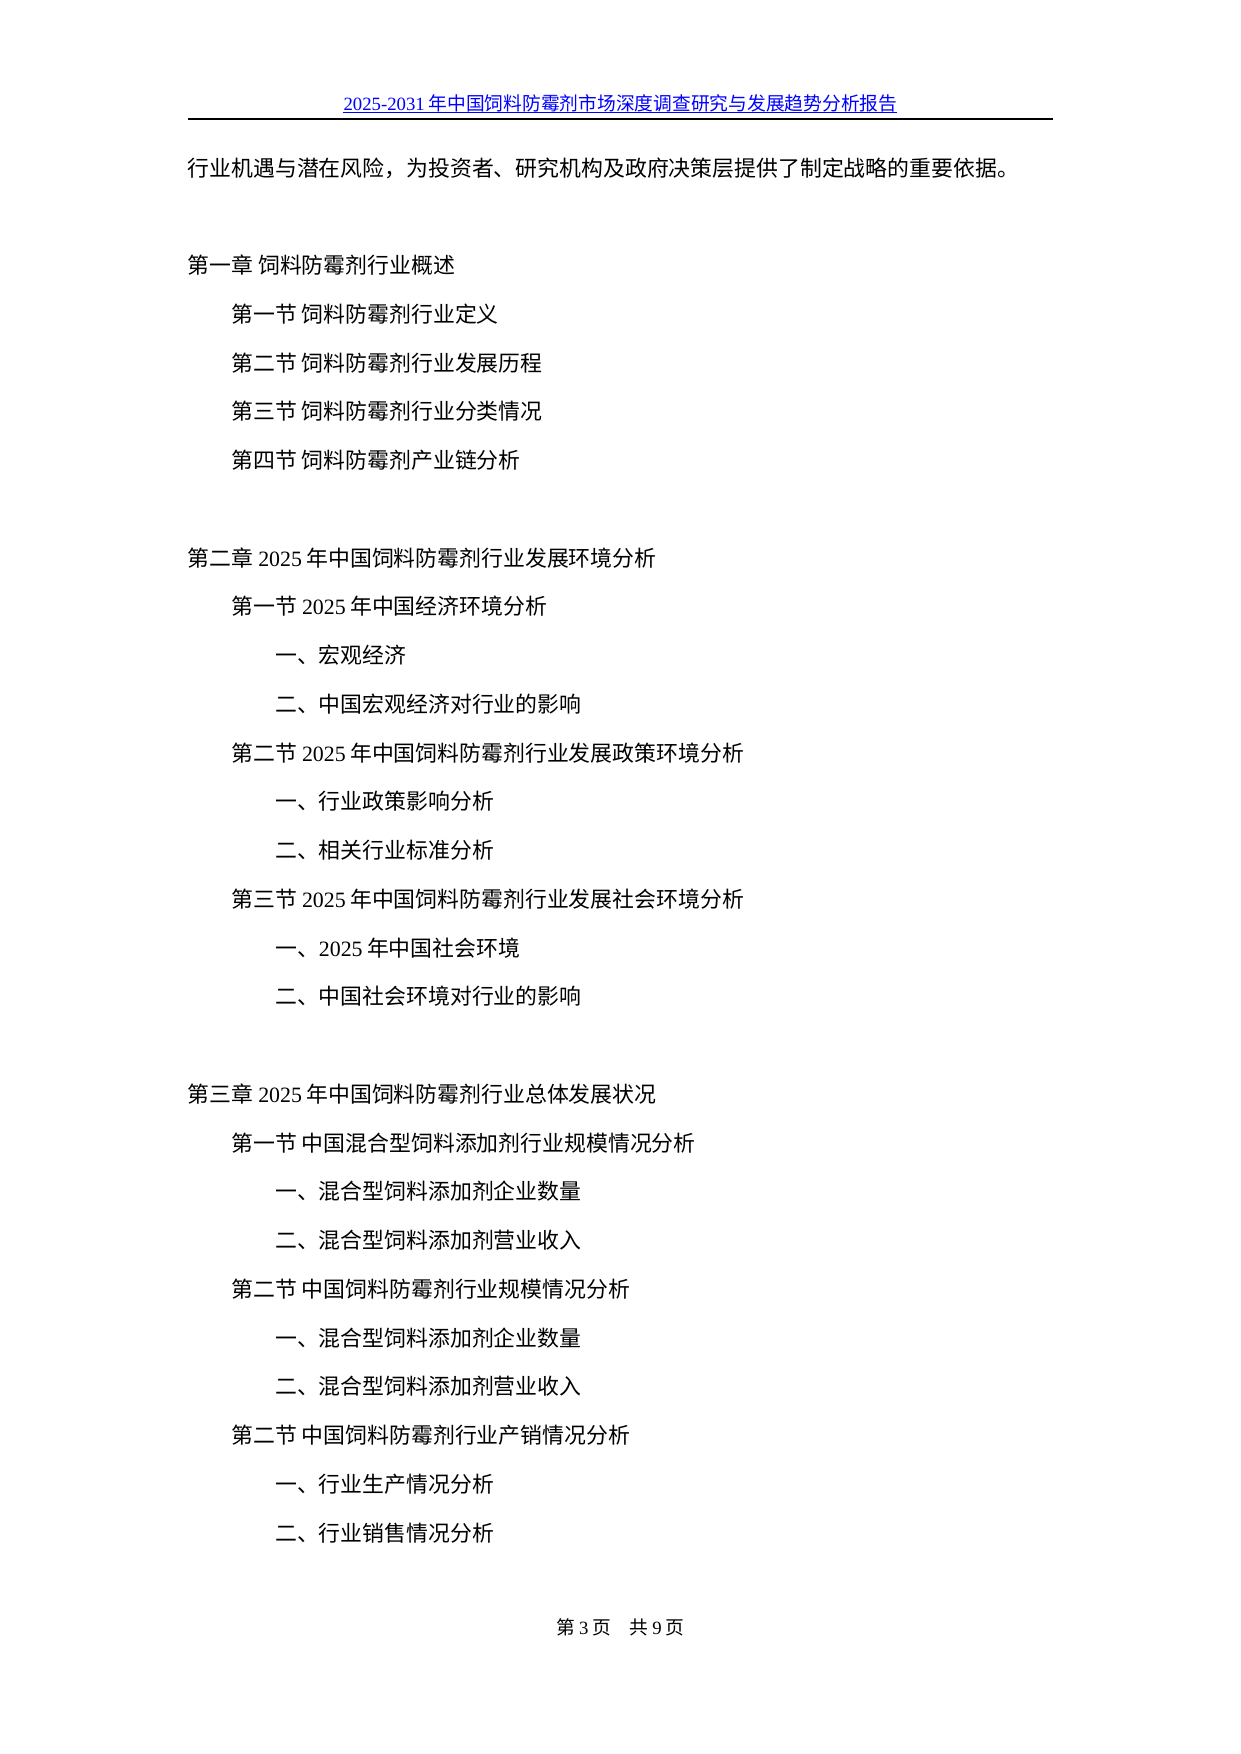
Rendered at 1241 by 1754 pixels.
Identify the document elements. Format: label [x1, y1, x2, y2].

text [187, 150, 1053, 1548]
